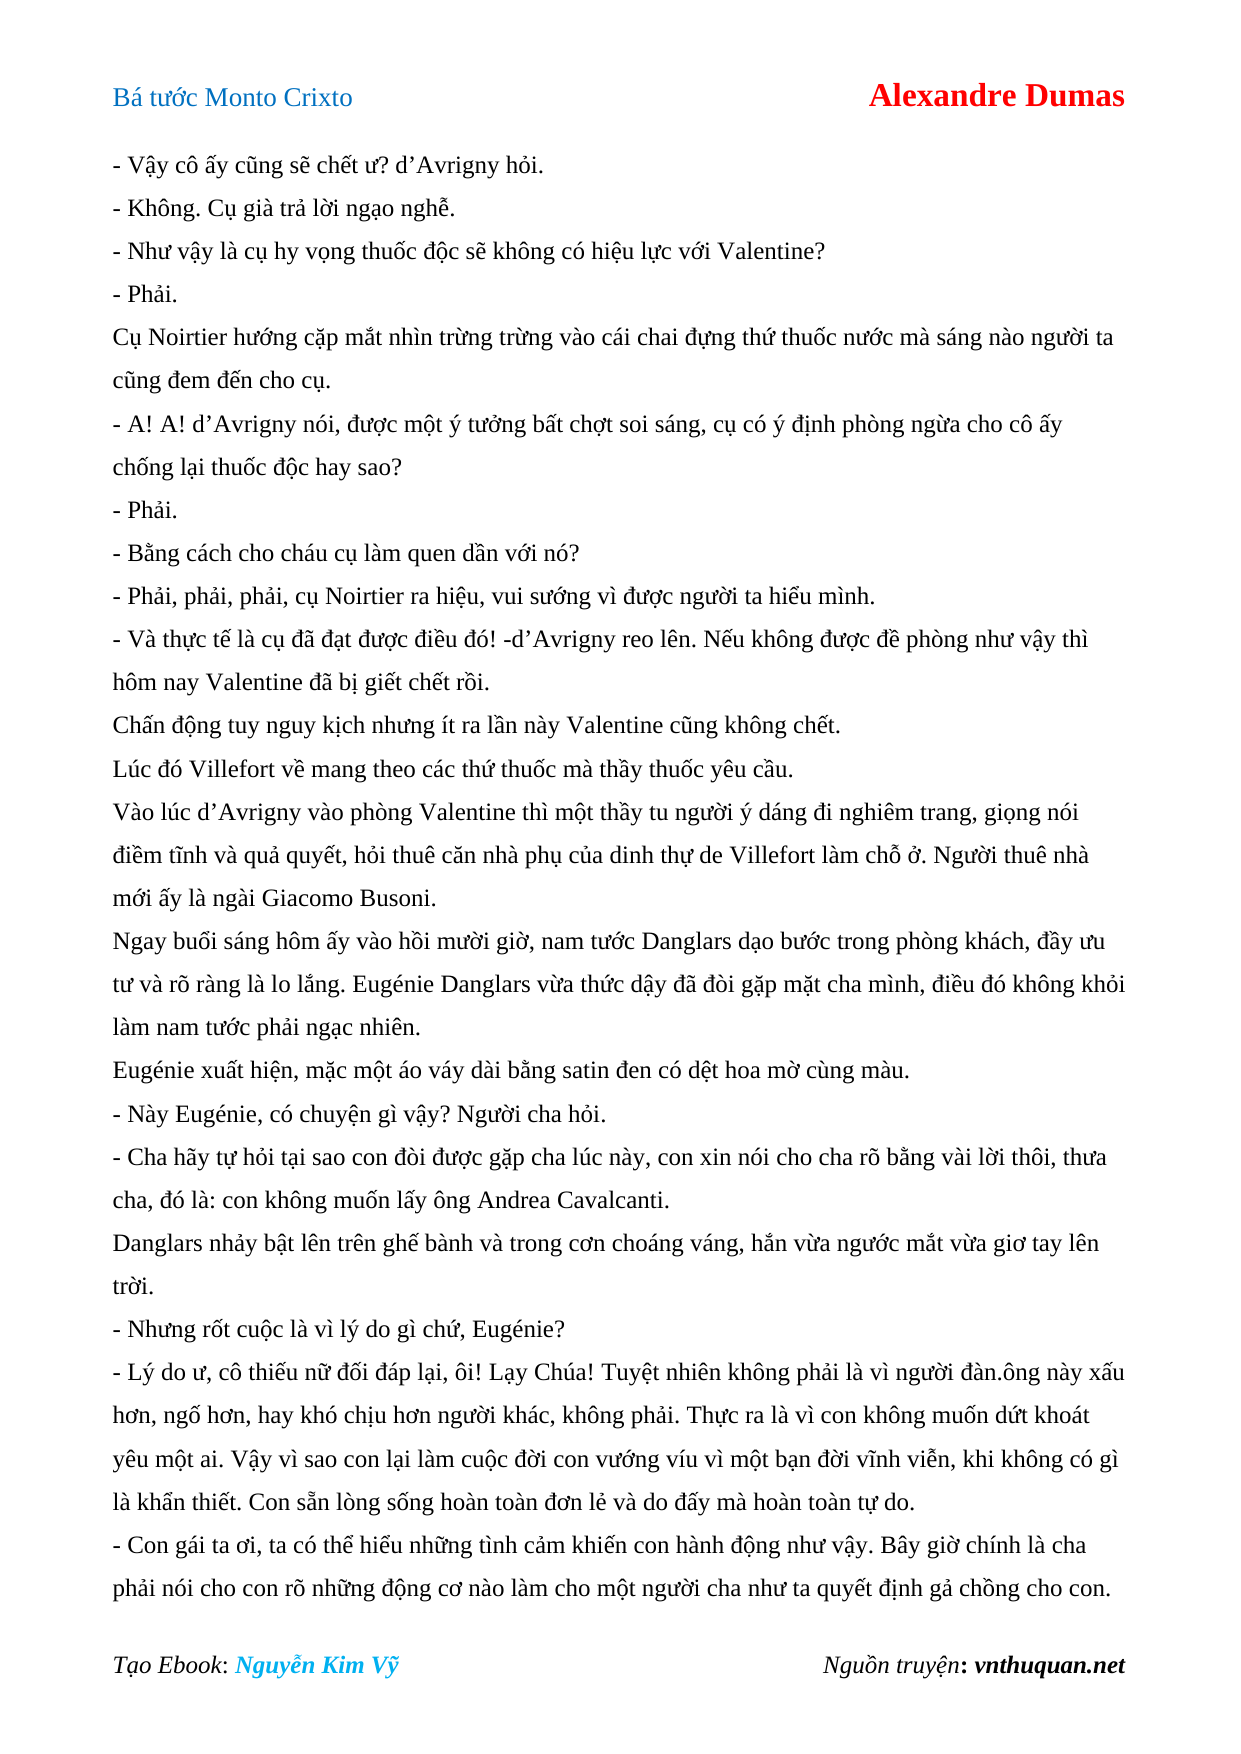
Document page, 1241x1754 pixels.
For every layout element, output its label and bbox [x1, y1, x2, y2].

text [112, 150, 1128, 1602]
